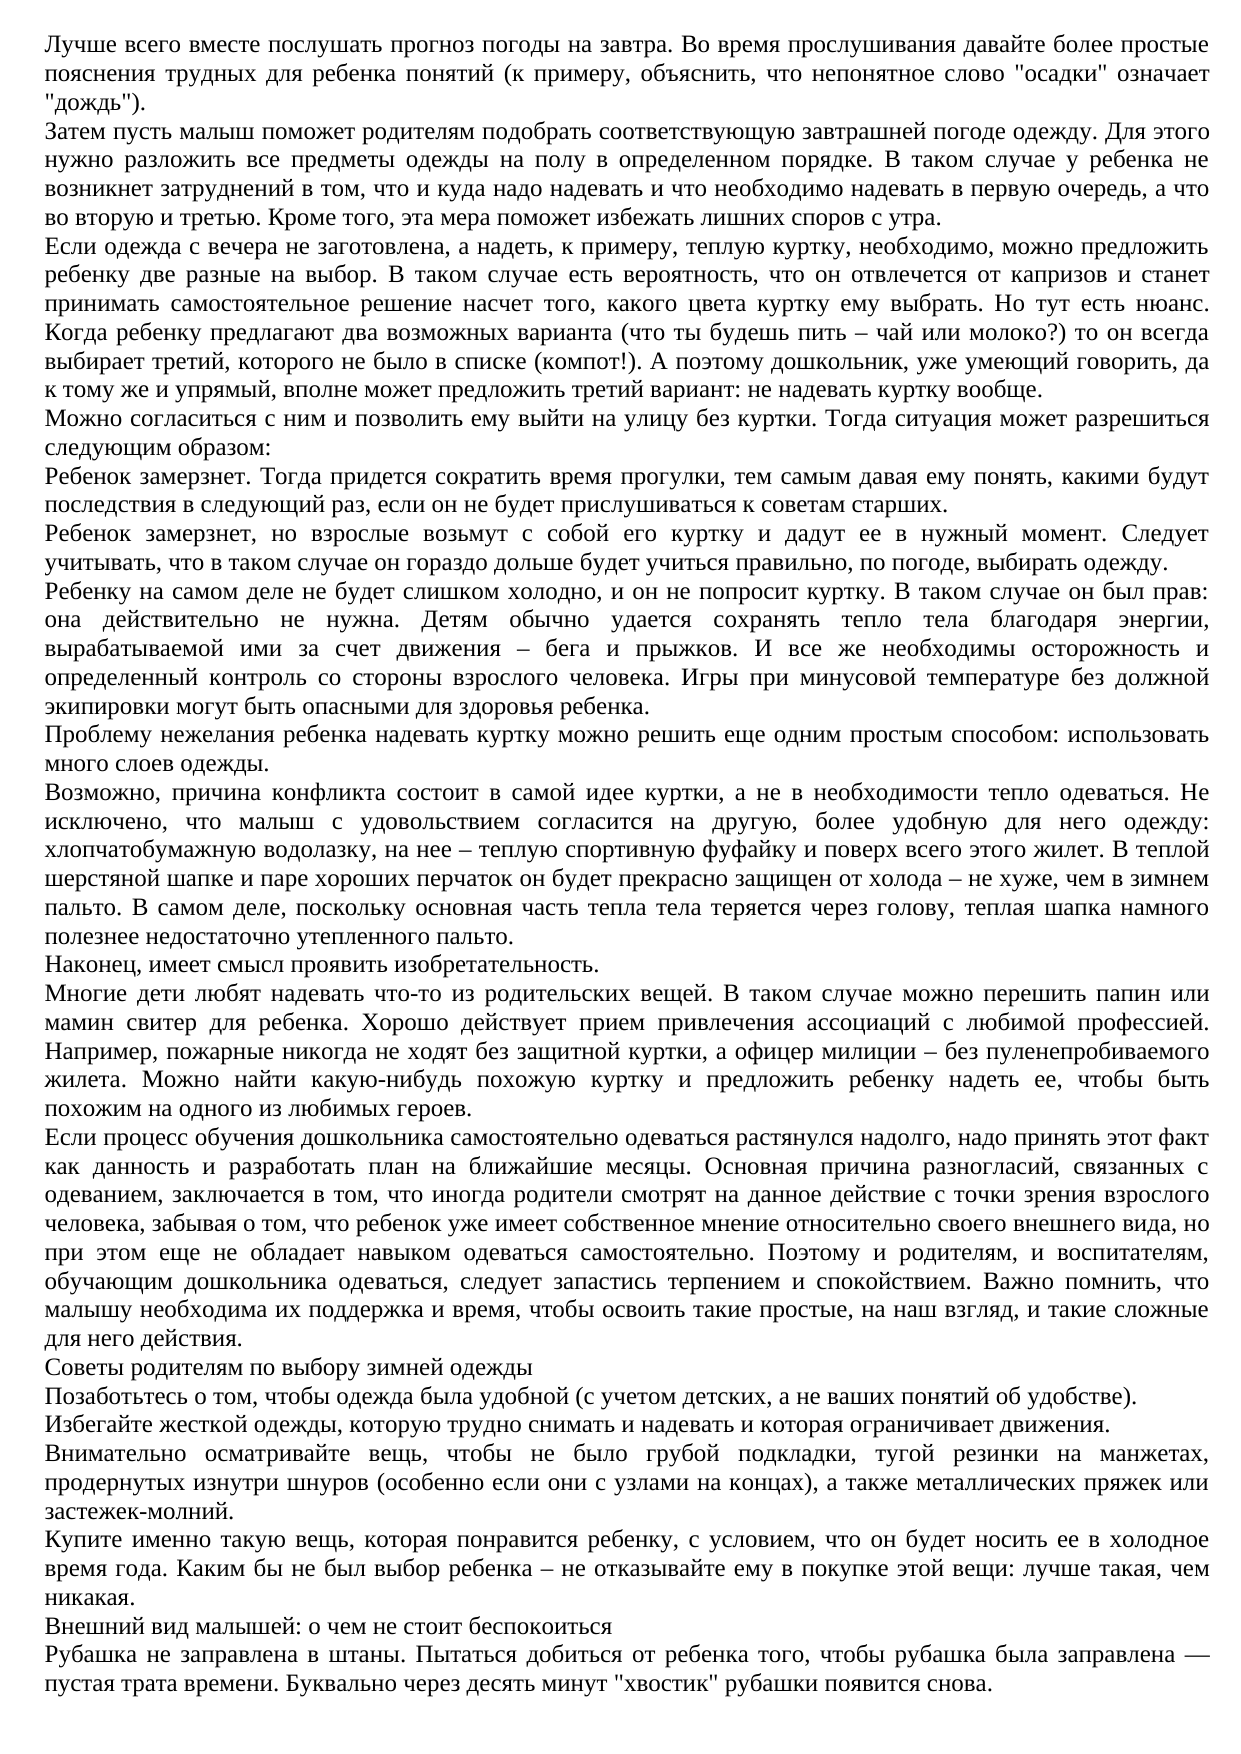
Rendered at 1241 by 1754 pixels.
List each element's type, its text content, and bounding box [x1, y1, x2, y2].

text Лучше всего вместе послушать прогноз погоды на завтра. Во время прослушивания давайте более простые пояснения трудных для ребенка понятий (к примеру, объяснить, что непонятное слово "осадки" означает "дождь"). [44, 29, 1211, 116]
text Можно согласиться с ним и позволить ему выйти на улицу без куртки. Тогда ситуация может разрешиться следующим образом: [44, 403, 1211, 461]
text Если процесс обучения дошкольника самостоятельно одеваться растянулся надолго, надо принять этот факт как данность и разработать план на ближайшие месяцы. Основная причина разногласий, связанных с одеванием, заключается в том, что иногда родители смотрят на данное действие с точки зрения взрослого человека, забывая о том, что ребенок уже имеет собственное мнение относительно своего внешнего вида, но при этом еще не обладает навыком одеваться самостоятельно. Поэтому и родителям, и воспитателям, обучающим дошкольника одеваться, следует запастись терпением и спокойствием. Важно помнить, что малышу необходима их поддержка и время, чтобы освоить такие простые, на наш взгляд, и такие сложные для него действия. [44, 1122, 1211, 1352]
text Внимательно осматривайте вещь, чтобы не было грубой подкладки, тугой резинки на манжетах, продернутых изнутри шнуров (особенно если они с узлами на концах), а также металлических пряжек или застежек-молний. [44, 1438, 1211, 1524]
text Ребенок замерзнет. Тогда придется сократить время прогулки, тем самым давая ему понять, какими будут последствия в следующий раз, если он не будет прислушиваться к советам старших. [44, 461, 1211, 518]
text Избегайте жесткой одежды, которую трудно снимать и надевать и которая ограничивает движения. [44, 1409, 1211, 1438]
text Проблему нежелания ребенка надевать куртку можно решить еще одним простым способом: использовать много слоев одежды. [44, 719, 1211, 777]
text Наконец, имеет смысл проявить изобретательность. [44, 949, 1211, 978]
text Затем пусть малыш поможет родителям подобрать соответствующую завтрашней погоде одежду. Для этого нужно разложить все предметы одежды на полу в определенном порядке. В таком случае у ребенка не возникнет затруднений в том, что и куда надо надевать и что необходимо надевать в первую очередь, а что во вторую и третью. Кроме того, эта мера поможет избежать лишних споров с утра. [44, 116, 1211, 231]
text Рубашка не заправлена в штаны. Пытаться добиться от ребенка того, чтобы рубашка была заправлена — пустая трата времени. Буквально через десять минут "хвостик" рубашки появится снова. [44, 1639, 1211, 1697]
text Купите именно такую вещь, которая понравится ребенку, с условием, что он будет носить ее в холодное время года. Каким бы не был выбор ребенка – не отказывайте ему в покупке этой вещи: лучше такая, чем никакая. [44, 1524, 1211, 1611]
text Если одежда с вечера не заготовлена, а надеть, к примеру, теплую куртку, необходимо, можно предложить ребенку две разные на выбор. В таком случае есть вероятность, что он отвлечется от капризов и станет принимать самостоятельное решение насчет того, какого цвета куртку ему выбрать. Но тут есть нюанс. Когда ребенку предлагают два возможных варианта (что ты будешь пить – чай или молоко?) то он всегда выбирает третий, которого не было в списке (компот!). А поэтому дошкольник, уже умеющий говорить, да к тому же и упрямый, вполне может предложить третий вариант: не надевать куртку вообще. [44, 231, 1211, 403]
text Ребенку на самом деле не будет слишком холодно, и он не попросит куртку. В таком случае он был прав: она действительно не нужна. Детям обычно удается сохранять тепло тела благодаря энергии, вырабатываемой ими за счет движения – бега и прыжков. И все же необходимы осторожность и определенный контроль со стороны взрослого человека. Игры при минусовой температуре без должной экипировки могут быть опасными для здоровья ребенка. [44, 576, 1211, 719]
text Ребенок замерзнет, но взрослые возьмут с собой его куртку и дадут ее в нужный момент. Следует учитывать, что в таком случае он гораздо дольше будет учиться правильно, по погоде, выбирать одежду. [44, 518, 1211, 576]
text Многие дети любят надевать что-то из родительских вещей. В таком случае можно перешить папин или мамин свитер для ребенка. Хорошо действует прием привлечения ассоциаций с любимой профессией. Например, пожарные никогда не ходят без защитной куртки, а офицер милиции – без пуленепробиваемого жилета. Можно найти какую-нибудь похожую куртку и предложить ребенку надеть ее, чтобы быть похожим на одного из любимых героев. [44, 978, 1211, 1122]
text Советы родителям по выбору зимней одежды [44, 1352, 1211, 1381]
text Внешний вид малышей: о чем не стоит беспокоиться [44, 1611, 1211, 1639]
text Позаботьтесь о том, чтобы одежда была удобной (с учетом детских, а не ваших понятий об удобстве). [44, 1381, 1211, 1409]
text Возможно, причина конфликта состоит в самой идее куртки, а не в необходимости тепло одеваться. Не исключено, что малыш с удовольствием согласится на другую, более удобную для него одежду: хлопчатобумажную водолазку, на нее – теплую спортивную фуфайку и поверх всего этого жилет. В теплой шерстяной шапке и паре хороших перчаток он будет прекрасно защищен от холода – не хуже, чем в зимнем пальто. В самом деле, поскольку основная часть тепла тела теряется через голову, теплая шапка намного полезнее недостаточно утепленного пальто. [44, 777, 1211, 949]
